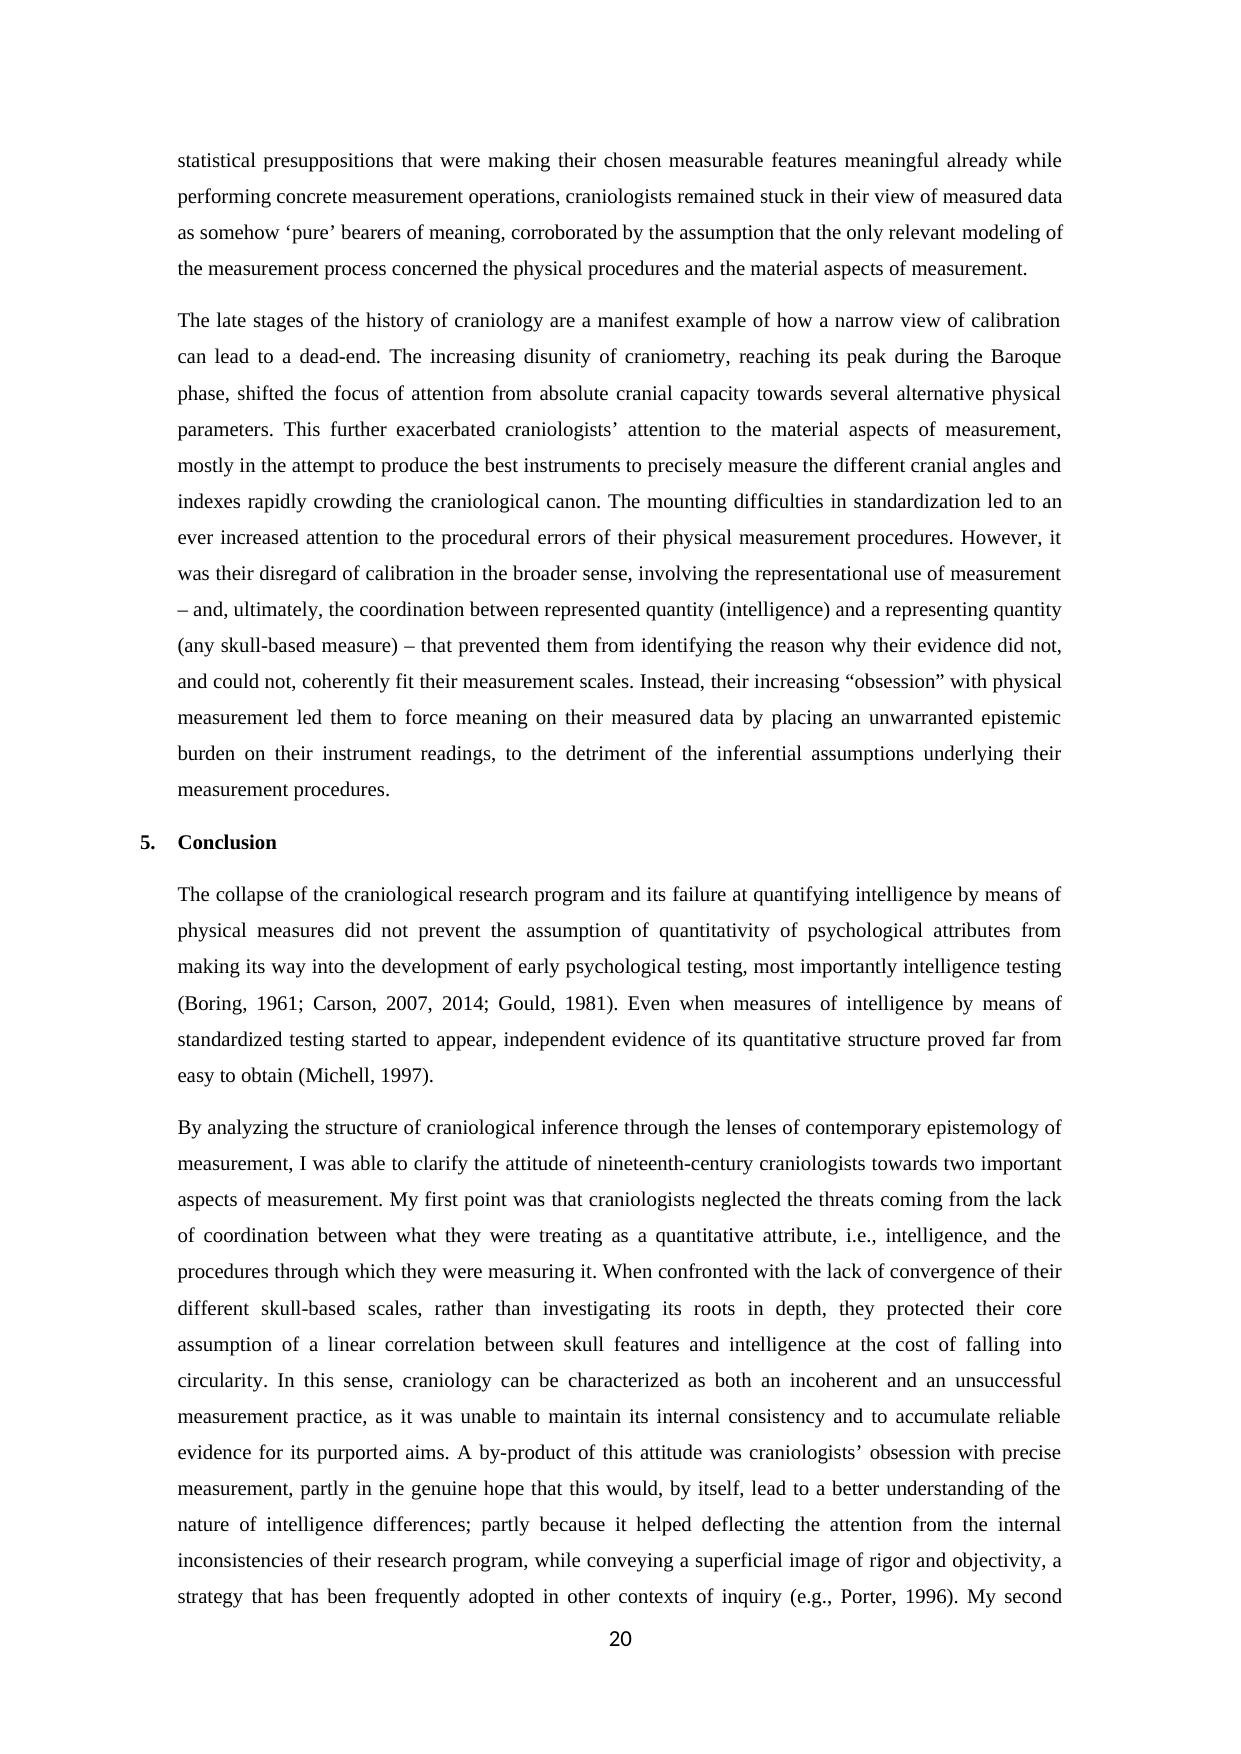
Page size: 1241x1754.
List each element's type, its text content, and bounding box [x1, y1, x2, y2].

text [177, 1115, 1063, 1608]
list Conclusion [140, 830, 1063, 854]
text The collapse of the craniological research program and its failure at quantifying intelligence by means of physical measures did not prevent the assumption of quantitativity of psychological attributes from making its way into the development of early psychological testing, most importantly intelligence testing (Boring, 1961; Carson, 2007, 2014; Gould, 1981). Even when measures of intelligence by means of standardized testing started to appear, independent evidence of its quantitative structure proved far from easy to obtain (Michell, 1997). [177, 882, 1063, 1087]
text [177, 148, 1063, 280]
text The late stages of the history of craniology are a manifest example of how a narrow view of calibration can lead to a dead-end. The increasing disunity of craniometry, reaching its peak during the Baroque phase, shifted the focus of attention from absolute cranial capacity towards several alternative physical parameters. This further exacerbated craniologists’ attention to the material aspects of measurement, mostly in the attempt to produce the best instruments to precisely measure the different cranial angles and indexes rapidly crowding the craniological canon. The mounting difficulties in standardization led to an ever increased attention to the procedural errors of their physical measurement procedures. However, it was their disregard of calibration in the broader sense, involving the representational use of measurement – and, ultimately, the coordination between represented quantity (intelligence) and a representing quantity (any skull-based measure) – that prevented them from identifying the reason why their evidence did not, and could not, coherently fit their measurement scales. Instead, their increasing “obsession” with physical measurement led them to force meaning on their measured data by placing an unwarranted epistemic burden on their instrument readings, to the detriment of the inferential assumptions underlying their measurement procedures. [177, 308, 1063, 801]
